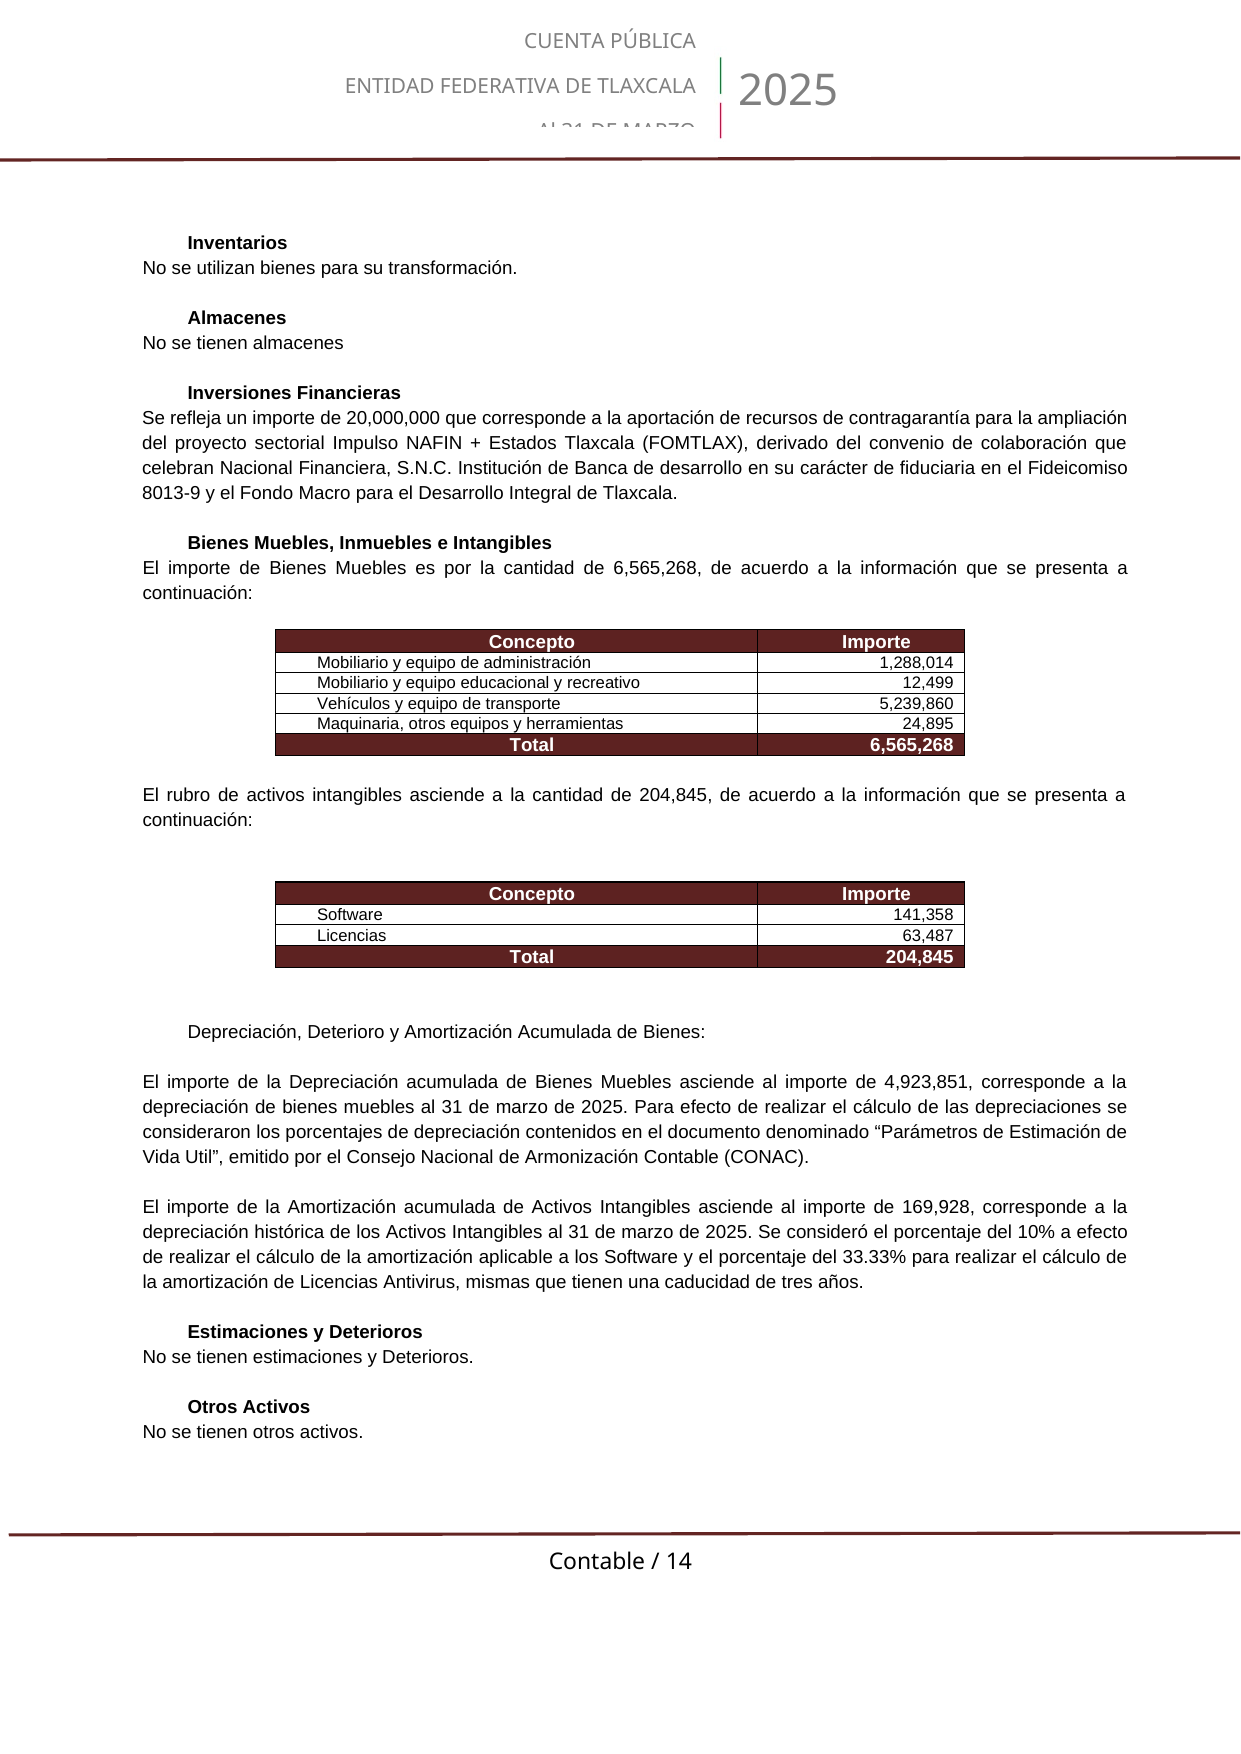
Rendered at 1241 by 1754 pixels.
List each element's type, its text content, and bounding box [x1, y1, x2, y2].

text Inventarios [142, 229, 1128, 254]
table_cell 5,239,860 [758, 694, 964, 713]
table_cell Vehículos y equipo de transporte [276, 694, 757, 713]
table_cell Licencias [276, 925, 757, 944]
text El importe de Bienes Muebles es por la cantidad de 6,565,268, de acuerdo a la información que se presenta a continuación: [142, 554, 1128, 604]
text No se tienen otros activos. [142, 1418, 1128, 1443]
text Depreciación, Deterioro y Amortización Acumulada de Bienes: [142, 1018, 1128, 1043]
text Otros Activos [142, 1393, 1128, 1418]
text El importe de la Amortización acumulada de Activos Intangibles asciende al importe de 169,928, corresponde a la depreciación histórica de los Activos Intangibles al 31 de marzo de 2025. Se consideró el porcentaje del 10% a efecto de realizar el cálculo de la amortización aplicable a los Software y el porcentaje del 33.33% para realizar el cálculo de la amortización de Licencias Antivirus, mismas que tienen una caducidad de tres años. [142, 1193, 1128, 1293]
table_header Importe [758, 883, 964, 904]
table_header Concepto [276, 883, 757, 904]
table_cell Total [276, 946, 757, 967]
table_cell Software [276, 905, 757, 924]
text No se utilizan bienes para su transformación. [142, 254, 1128, 279]
text El importe de la Depreciación acumulada de Bienes Muebles asciende al importe de 4,923,851, corresponde a la depreciación de bienes muebles al 31 de marzo de 2025. Para efecto de realizar el cálculo de las depreciaciones se consideraron los porcentajes de depreciación contenidos en el documento denominado “Parámetros de Estimación de Vida Util”, emitido por el Consejo Nacional de Armonización Contable (CONAC). [142, 1068, 1128, 1168]
text El rubro de activos intangibles asciende a la cantidad de 204,845, de acuerdo a la información que se presenta a continuación: [142, 781, 1128, 831]
table_cell Mobiliario y equipo de administración [276, 653, 757, 672]
text Almacenes [142, 304, 1128, 329]
table_cell 12,499 [758, 673, 964, 692]
table_header Concepto [276, 630, 757, 652]
table_cell 6,565,268 [758, 734, 964, 755]
table_cell 204,845 [758, 946, 964, 967]
table_cell 24,895 [758, 714, 964, 733]
table_header Importe [758, 630, 964, 652]
table_cell Maquinaria, otros equipos y herramientas [276, 714, 757, 733]
text Se refleja un importe de 20,000,000 que corresponde a la aportación de recursos de contragarantía para la ampliación del proyecto sectorial Impulso NAFIN + Estados Tlaxcala (FOMTLAX), derivado del convenio de colaboración que celebran Nacional Financiera, S.N.C. Institución de Banca de desarrollo en su carácter de fiduciaria en el Fideicomiso 8013-9 y el Fondo Macro para el Desarrollo Integral de Tlaxcala. [142, 404, 1128, 504]
text No se tienen estimaciones y Deterioros. [142, 1343, 1128, 1368]
text Bienes Muebles, Inmuebles e Intangibles [142, 529, 1128, 554]
table_cell 1,288,014 [758, 653, 964, 672]
table_cell Total [276, 734, 757, 755]
table_cell 141,358 [758, 905, 964, 924]
text No se tienen almacenes [142, 329, 1128, 354]
table_cell 63,487 [758, 925, 964, 944]
text Inversiones Financieras [142, 379, 1128, 404]
table_cell Mobiliario y equipo educacional y recreativo [276, 673, 757, 692]
text Estimaciones y Deterioros [142, 1318, 1128, 1343]
picture [713, 46, 734, 142]
